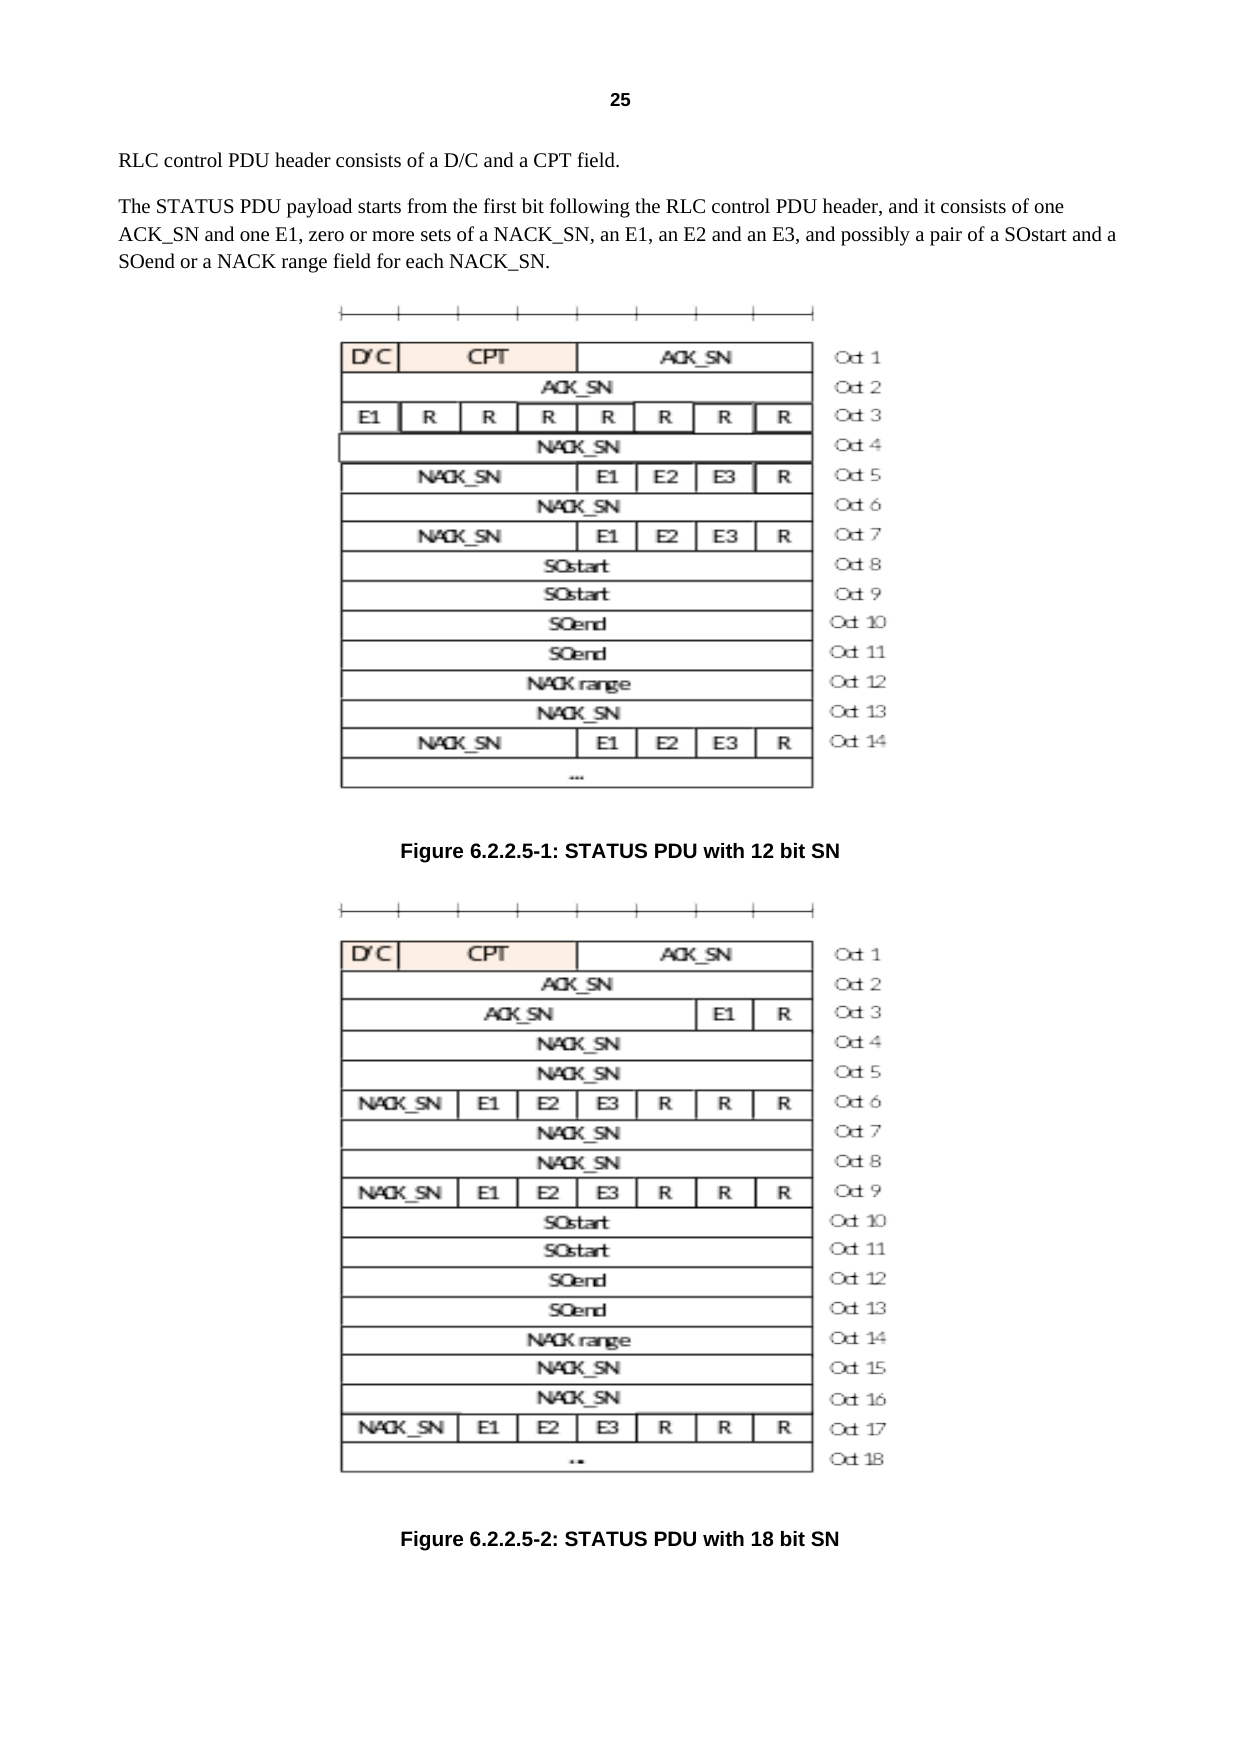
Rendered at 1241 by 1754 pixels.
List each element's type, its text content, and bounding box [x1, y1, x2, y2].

text Figure 6.2.2.5-1: STATUS PDU with 12 bit SN [118, 839, 1122, 863]
text The STATUS PDU payload starts from the first bit following the RLC control PDU header, and it consists of one ACK_SN and one E1, zero or more sets of a NACK_SN, an E1, an E2 and an E3, and possibly a pair of a SOstart and a SOend or a NACK range field for each NACK_SN. [118, 194, 1122, 273]
text Figure 6.2.2.5-2: STATUS PDU with 18 bit SN [118, 1527, 1122, 1551]
text RLC control PDU header consists of a D/C and a CPT field. [118, 147, 1122, 172]
